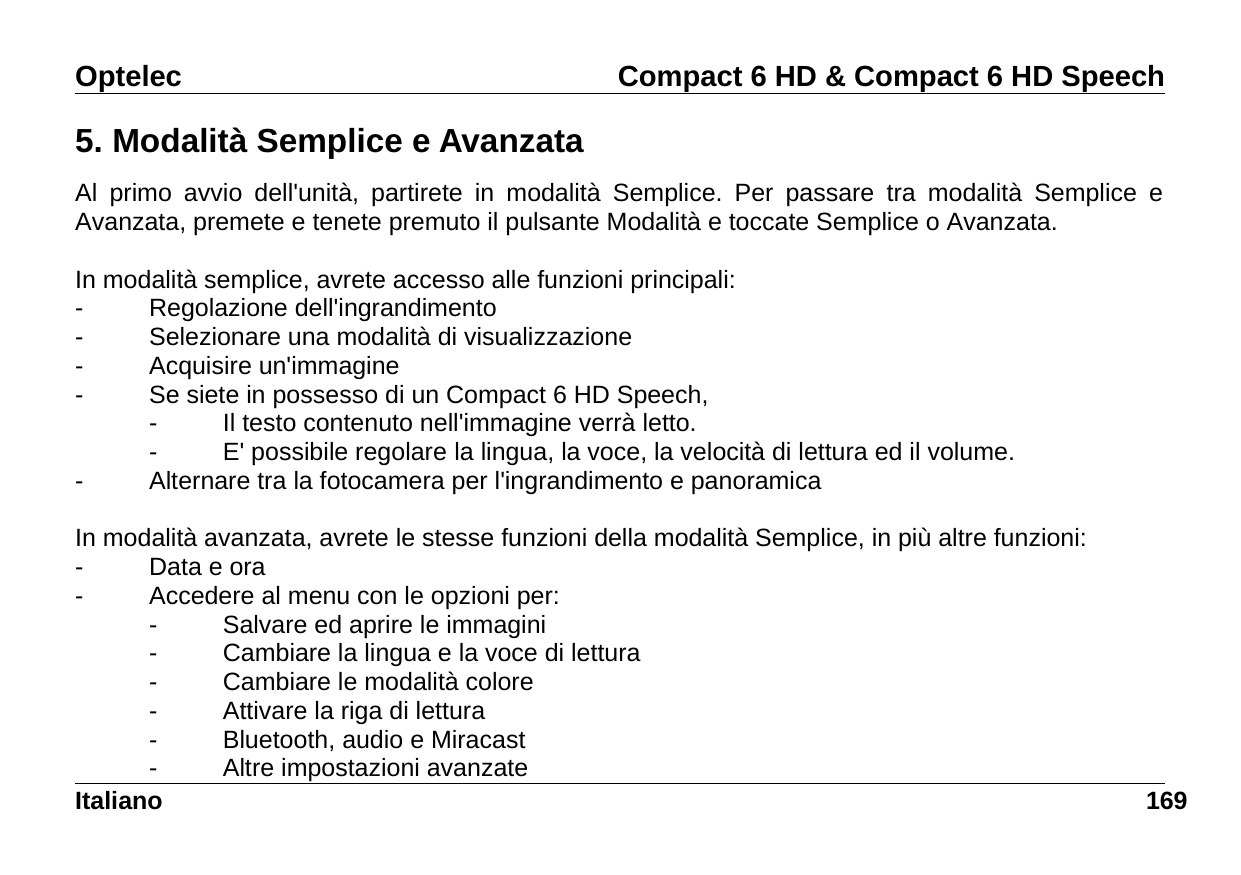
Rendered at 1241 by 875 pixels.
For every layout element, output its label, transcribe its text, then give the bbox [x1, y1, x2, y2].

text - Attivare la riga di lettura [149, 696, 1165, 724]
text - Cambiare la lingua e la voce di lettura [149, 638, 1165, 667]
text - Alternare tra la fotocamera per l'ingrandimento e panoramica [75, 466, 1165, 494]
text - Bluetooth, audio e Miracast [149, 724, 1165, 753]
text - Se siete in possesso di un Compact 6 HD Speech, [75, 379, 1165, 408]
text - Regolazione dell'ingrandimento [75, 293, 1165, 322]
text - Data e ora [75, 552, 1165, 581]
text - Accedere al menu con le opzioni per: [75, 581, 1165, 609]
text Al primo avvio dell'unità, partirete in modalità Semplice. Per passare tra modalità Semplice e Avanzata, premete e tenete premuto il pulsante Modalità e toccate Semplice o Avanzata. [75, 178, 1165, 236]
text - Selezionare una modalità di visualizzazione [75, 322, 1165, 351]
subtitle 5. Modalità Semplice e Avanzata [75, 121, 1165, 159]
text - Cambiare le modalità colore [149, 667, 1165, 696]
text In modalità avanzata, avrete le stesse funzioni della modalità Semplice, in più altre funzioni: [75, 523, 1165, 552]
text In modalità semplice, avrete accesso alle funzioni principali: [75, 264, 1165, 293]
text - Salvare ed aprire le immagini [149, 609, 1165, 638]
text - Il testo contenuto nell'immagine verrà letto. [149, 408, 1165, 437]
text - E' possibile regolare la lingua, la voce, la velocità di lettura ed il volume. [149, 437, 1165, 466]
text - Altre impostazioni avanzate [149, 753, 1165, 782]
text - Acquisire un'immagine [75, 351, 1165, 379]
